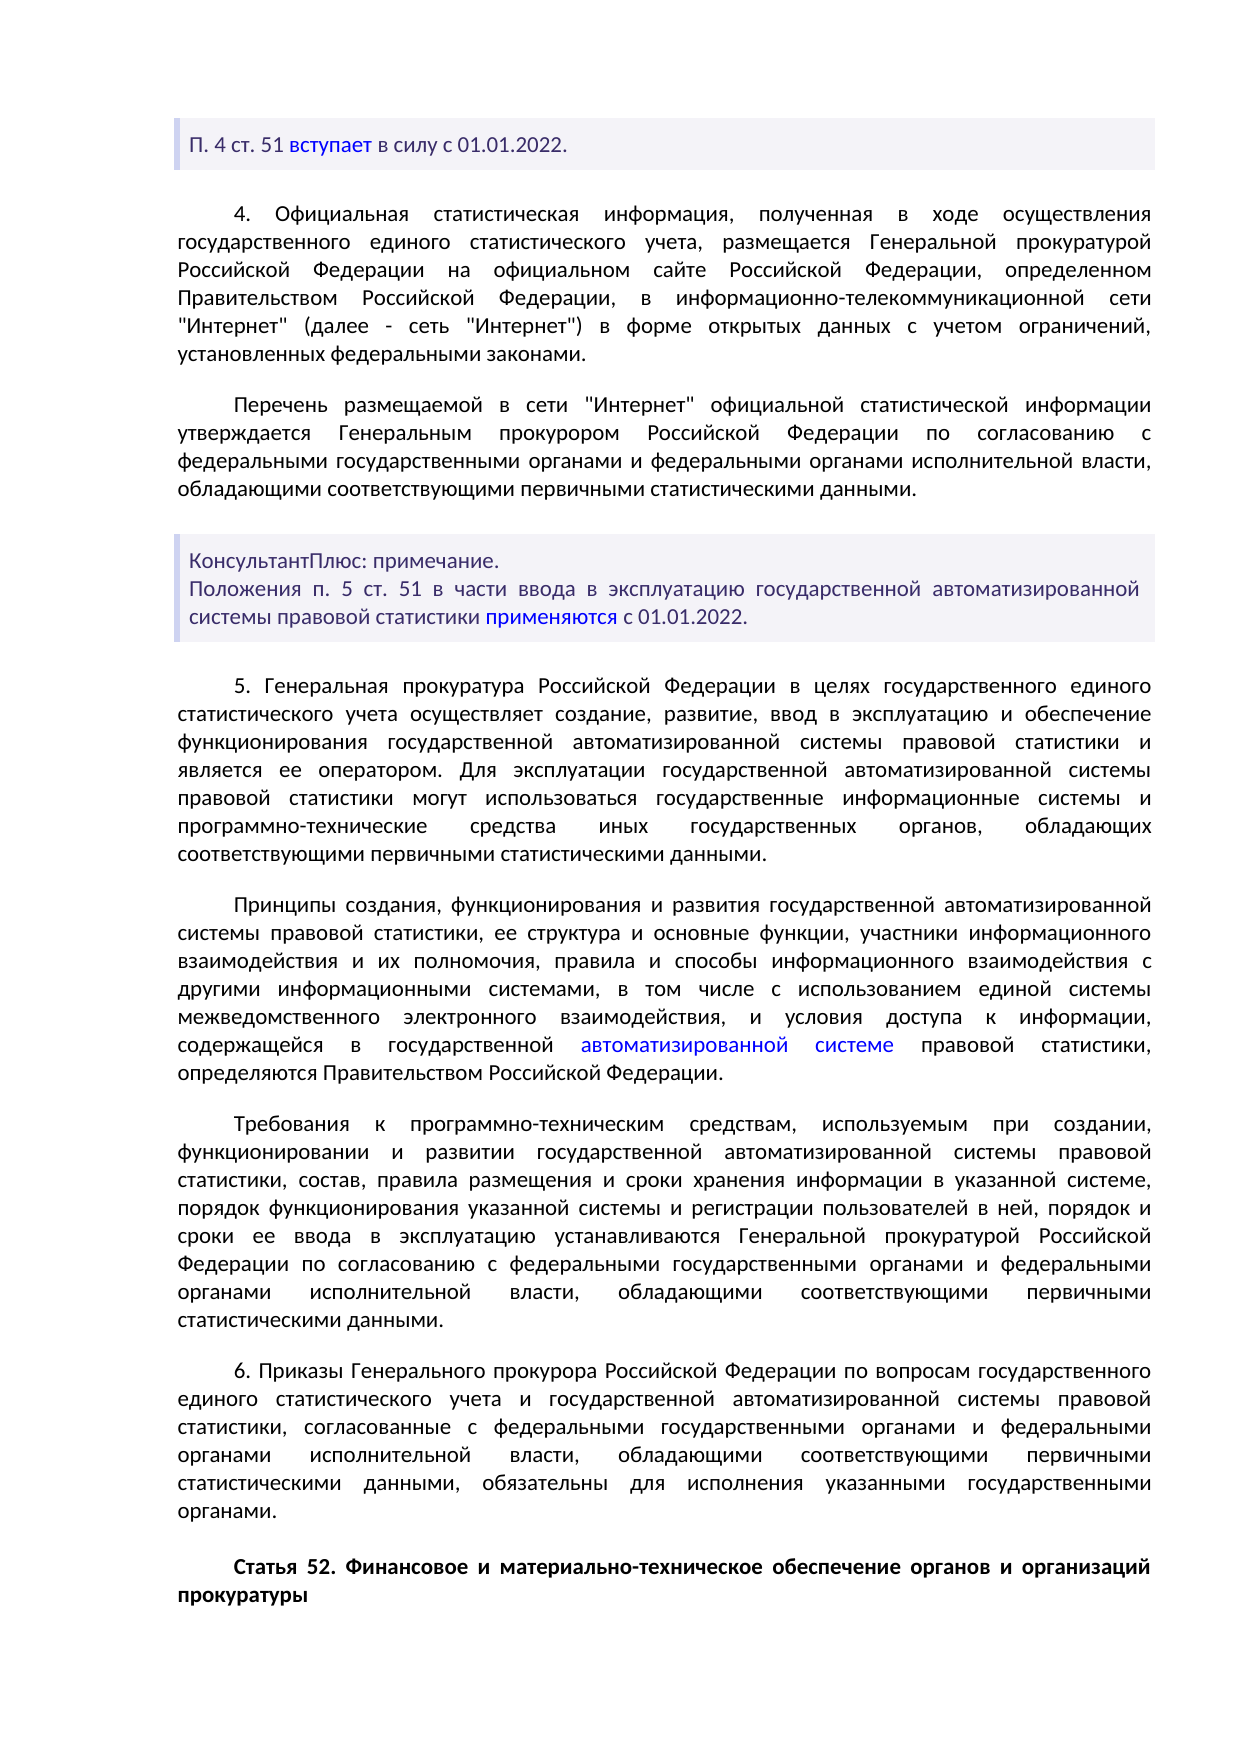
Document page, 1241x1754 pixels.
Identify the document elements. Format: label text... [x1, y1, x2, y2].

text Требования к программно-техническим средствам, используемым при создании, функционировании и развитии государственной автоматизированной системы правовой статистики, состав, правила размещения и сроки хранения информации в указанной системе, порядок функционирования указанной системы и регистрации пользователей в ней, порядок и сроки ее ввода в эксплуатацию устанавливаются Генеральной прокуратурой Российской Федерации по согласованию с федеральными государственными органами и федеральными органами исполнительной власти, обладающими соответствующими первичными статистическими данными. [177, 1109, 1152, 1333]
text Принципы создания, функционирования и развития государственной автоматизированной системы правовой статистики, ее структура и основные функции, участники информационного взаимодействия и их полномочия, правила и способы информационного взаимодействия с другими информационными системами, в том числе с использованием единой системы межведомственного электронного взаимодействия, и условия доступа к информации, содержащейся в государственной автоматизированной системе правовой статистики, определяются Правительством Российской Федерации. [177, 890, 1152, 1086]
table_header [180, 118, 1149, 170]
text Перечень размещаемой в сети "Интернет" официальной статистической информации утверждается Генеральным прокурором Российской Федерации по согласованию с федеральными государственными органами и федеральными органами исполнительной власти, обладающими соответствующими первичными статистическими данными. [177, 390, 1152, 502]
text 4. Официальная статистическая информация, полученная в ходе осуществления государственного единого статистического учета, размещается Генеральной прокуратурой Российской Федерации на официальном сайте Российской Федерации, определенном Правительством Российской Федерации, в информационно-телекоммуникационной сети "Интернет" (далее - сеть "Интернет") в форме открытых данных с учетом ограничений, установленных федеральными законами. [177, 199, 1152, 367]
title Статья 52. Финансовое и материально-техническое обеспечение органов и организаций прокуратуры [177, 1552, 1152, 1608]
table_header КонсультантПлюс: примечание. Положения п. 5 ст. 51 в части ввода в эксплуатацию государственной автоматизированной системы правовой статистики применяются с 01.01.2022. [180, 534, 1149, 642]
text 5. Генеральная прокуратура Российской Федерации в целях государственного единого статистического учета осуществляет создание, развитие, ввод в эксплуатацию и обеспечение функционирования государственной автоматизированной системы правовой статистики и является ее оператором. Для эксплуатации государственной автоматизированной системы правовой статистики могут использоваться государственные информационные системы и программно-технические средства иных государственных органов, обладающих соответствующими первичными статистическими данными. [177, 671, 1152, 867]
text 6. Приказы Генерального прокурора Российской Федерации по вопросам государственного единого статистического учета и государственной автоматизированной системы правовой статистики, согласованные с федеральными государственными органами и федеральными органами исполнительной власти, обладающими соответствующими первичными статистическими данными, обязательны для исполнения указанными государственными органами. [177, 1356, 1152, 1524]
